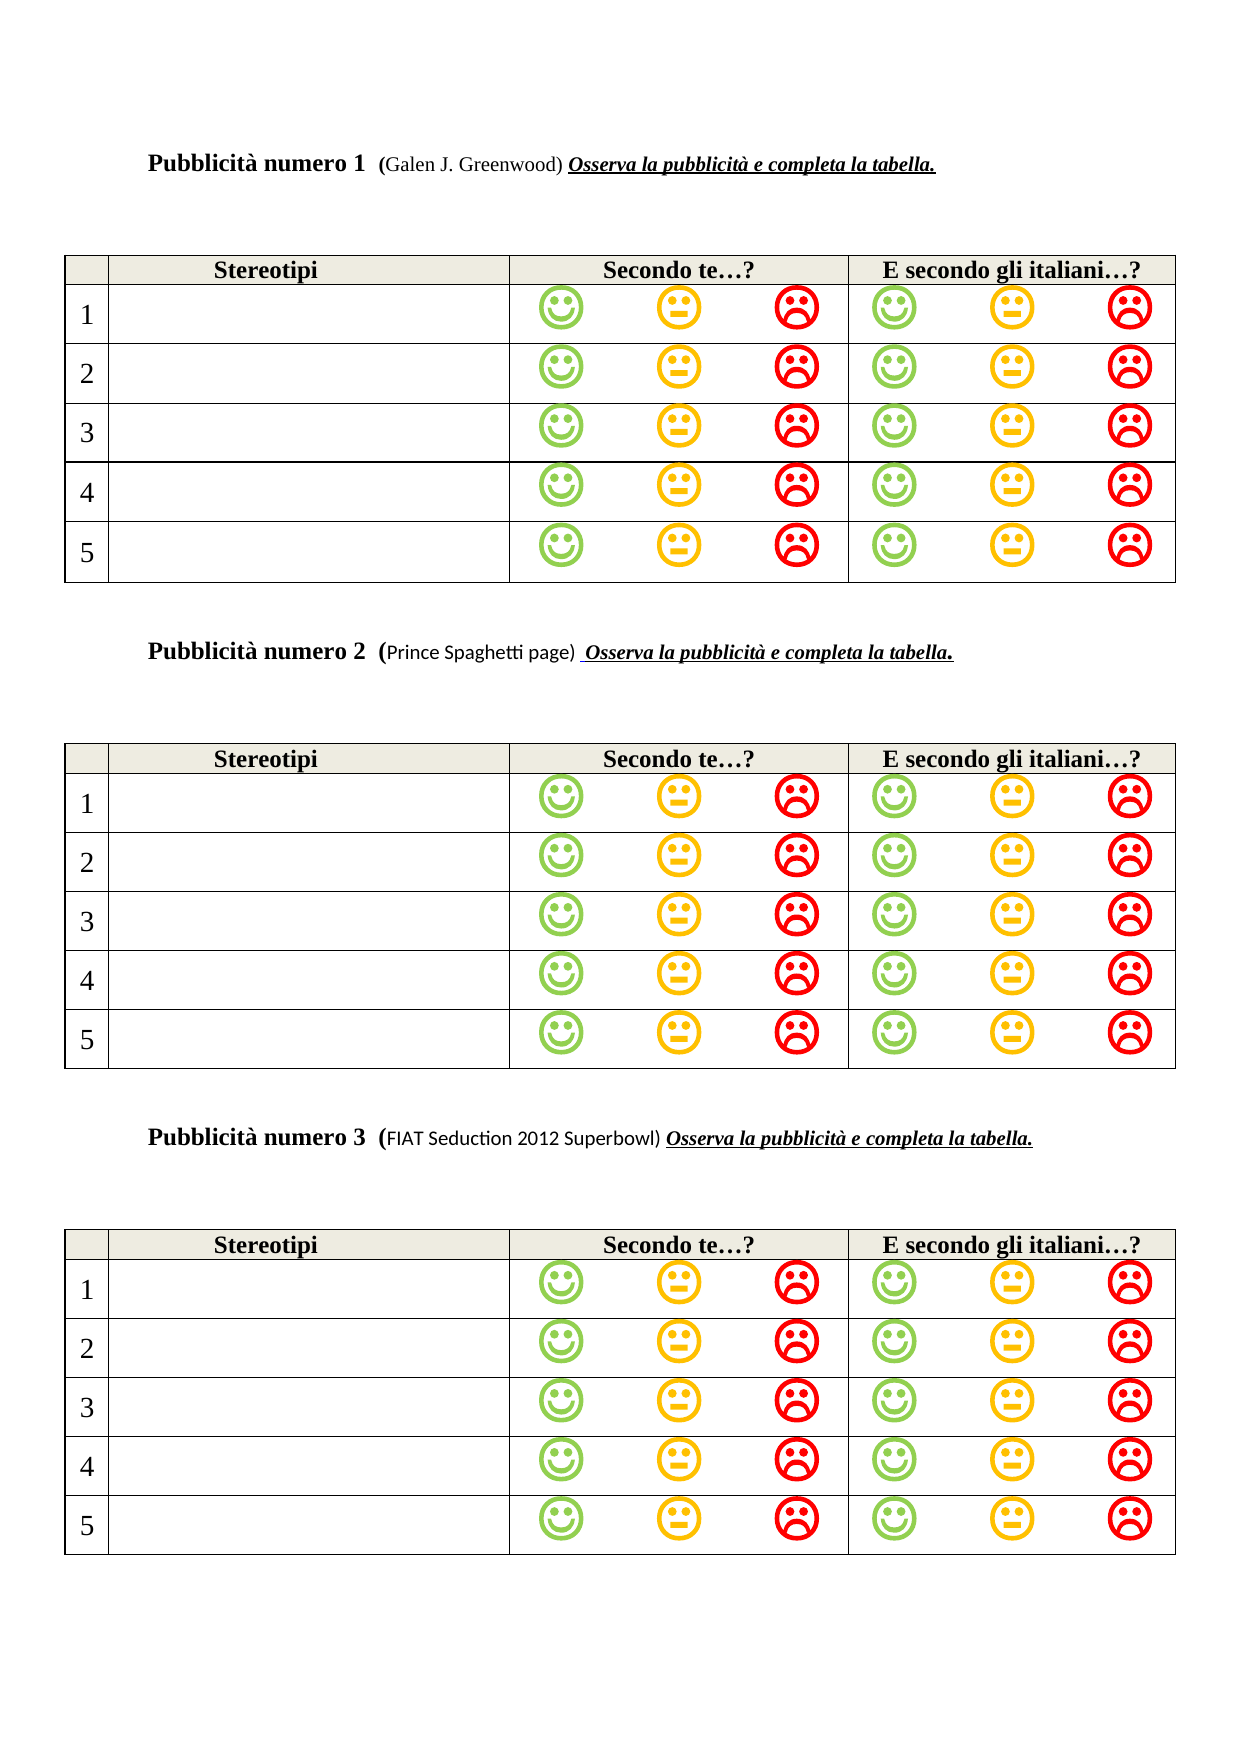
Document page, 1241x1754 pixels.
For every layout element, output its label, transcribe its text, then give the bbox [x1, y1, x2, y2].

table_cell [109, 951, 509, 1009]
table_cell [109, 1010, 509, 1068]
table_cell 2 [66, 833, 108, 891]
table_cell 3 [66, 892, 108, 950]
table_cell [109, 892, 509, 950]
table_cell [849, 1378, 1175, 1436]
table_cell [109, 833, 509, 891]
table_cell [510, 1437, 848, 1495]
table_cell [849, 344, 1175, 402]
table_cell [109, 404, 509, 461]
table_header E secondo gli italiani…? [849, 256, 1175, 284]
table_cell [849, 1496, 1175, 1554]
text Pubblicità numero 2 (Prince Spaghetti page) Osserva la pubblicità e completa la tabella. [148, 636, 1093, 665]
table_cell [510, 1319, 848, 1377]
table_cell 4 [66, 951, 108, 1009]
table_cell [109, 1260, 509, 1318]
table_cell [109, 463, 509, 521]
table_cell [849, 404, 1175, 461]
table_cell [109, 1378, 509, 1436]
table_cell [510, 522, 848, 582]
table_cell [510, 1496, 848, 1554]
text Pubblicità numero 3 (FIAT Seduction 2012 Superbowl) Osserva la pubblicità e completa la tabella. [148, 1122, 1093, 1151]
table_cell [849, 1260, 1175, 1318]
table_cell [510, 404, 848, 461]
table_cell [510, 285, 848, 343]
table_cell [510, 833, 848, 891]
table_header E secondo gli italiani…? [849, 744, 1175, 773]
table_cell 4 [66, 1437, 108, 1495]
table_cell [109, 285, 509, 343]
table_cell [510, 344, 848, 402]
table_cell 5 [66, 1010, 108, 1068]
table_cell [109, 774, 509, 832]
table_header Stereotipi [109, 256, 509, 284]
table_cell [510, 951, 848, 1009]
table_cell [109, 344, 509, 402]
table_cell 5 [66, 522, 108, 582]
table_cell [510, 463, 848, 521]
table_header Secondo te…? [510, 744, 848, 773]
table_header Stereotipi [109, 744, 509, 773]
table_cell [849, 774, 1175, 832]
table_cell [849, 1319, 1175, 1377]
table_cell [109, 1319, 509, 1377]
table_header Secondo te…? [510, 256, 848, 284]
table_cell [510, 774, 848, 832]
text Pubblicità numero 1 (Galen J. Greenwood) Osserva la pubblicità e completa la tabella. [148, 148, 1093, 176]
table_cell [510, 1378, 848, 1436]
table_cell 3 [66, 404, 108, 461]
table_cell [109, 1437, 509, 1495]
table_cell 3 [66, 1378, 108, 1436]
table_cell [849, 951, 1175, 1009]
table_cell [849, 285, 1175, 343]
table_cell [849, 463, 1175, 521]
table_cell [849, 892, 1175, 950]
table_cell 1 [66, 285, 108, 343]
table_cell 1 [66, 774, 108, 832]
table_cell [849, 1010, 1175, 1068]
table_cell [849, 522, 1175, 582]
table_cell [849, 833, 1175, 891]
table_cell 2 [66, 344, 108, 402]
table_header Secondo te…? [510, 1230, 848, 1259]
table_header E secondo gli italiani…? [849, 1230, 1175, 1259]
table_header Stereotipi [109, 1230, 509, 1259]
table_header [66, 744, 108, 773]
table_cell [109, 1496, 509, 1554]
table_header [66, 256, 108, 284]
table_cell 2 [66, 1319, 108, 1377]
table_cell 5 [66, 1496, 108, 1554]
table_cell [510, 1260, 848, 1318]
table_cell [849, 1437, 1175, 1495]
table_cell [510, 892, 848, 950]
table_cell 4 [66, 463, 108, 521]
table_cell 1 [66, 1260, 108, 1318]
table_header [66, 1230, 108, 1259]
table_cell [109, 522, 509, 582]
table_cell [510, 1010, 848, 1068]
